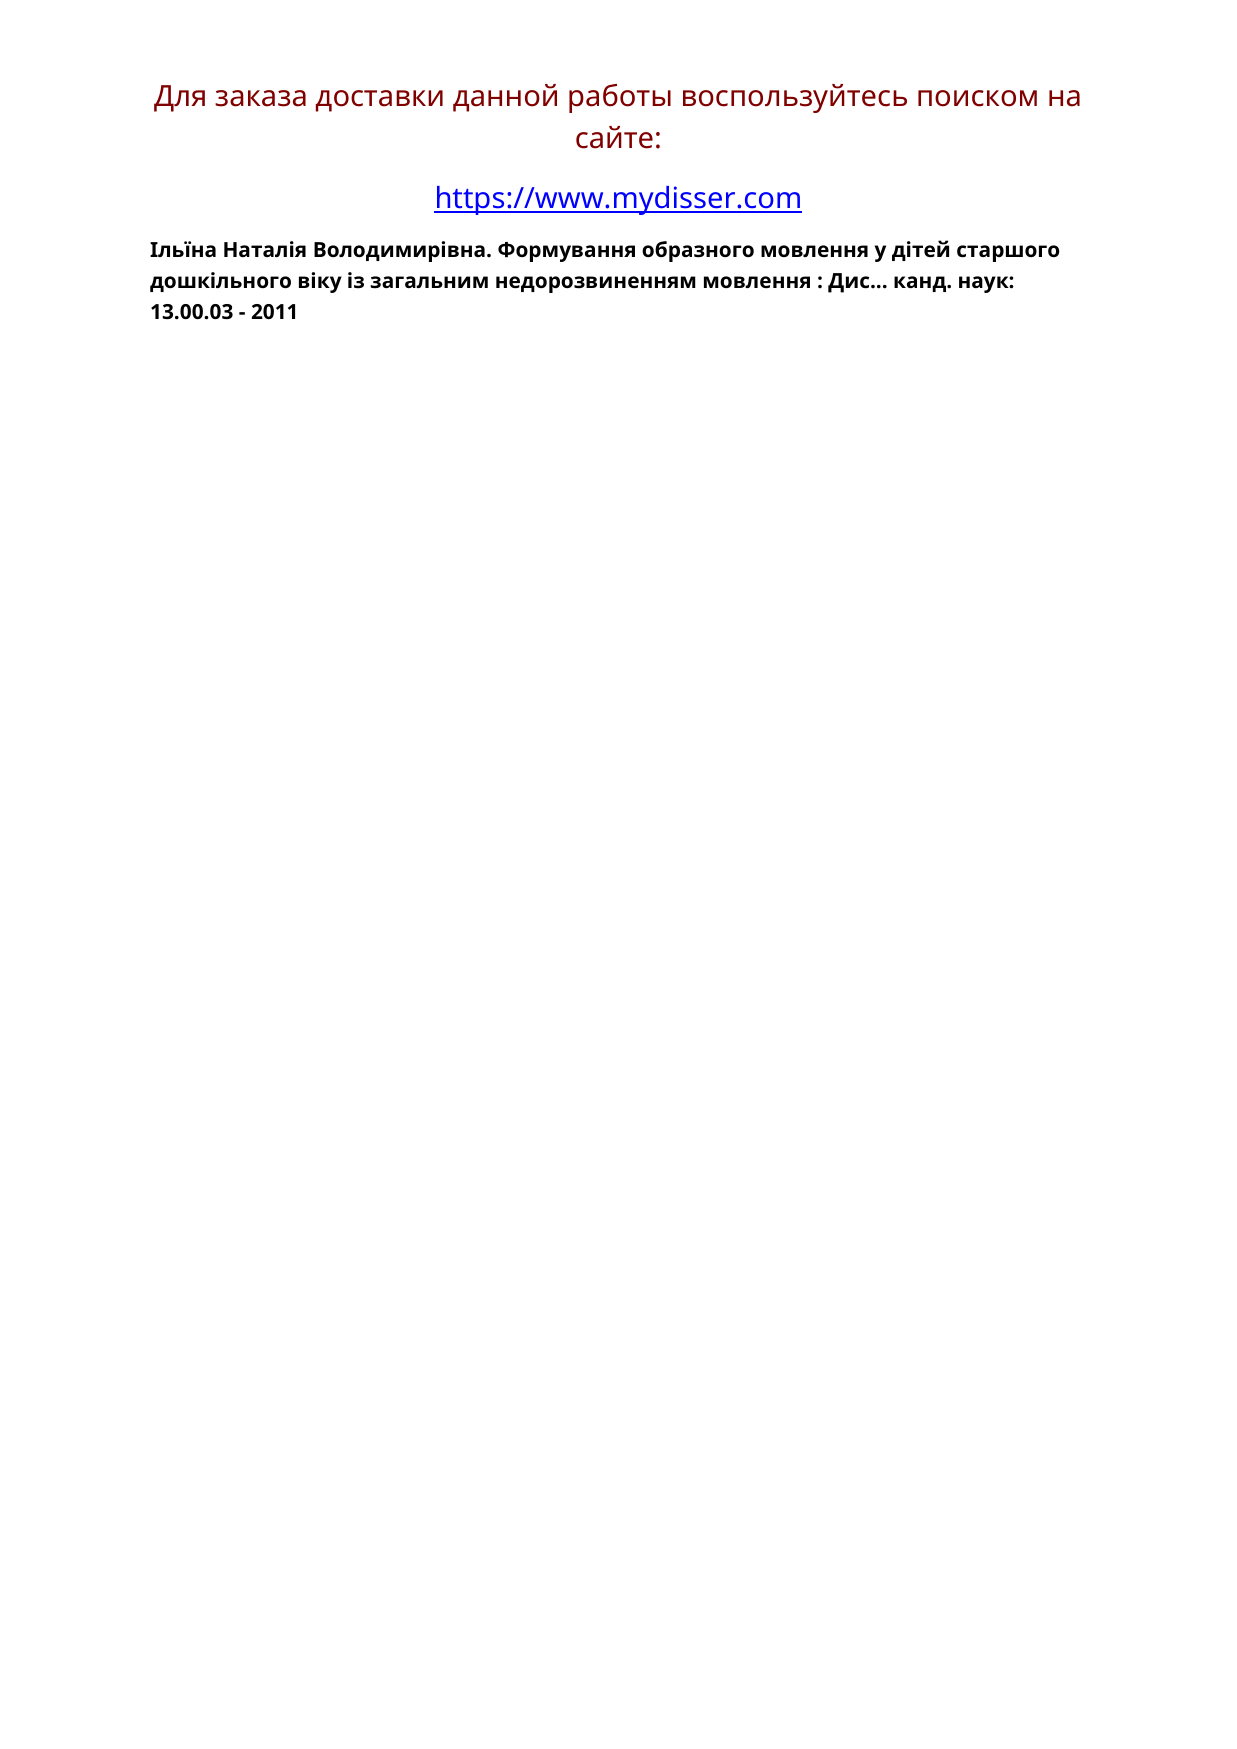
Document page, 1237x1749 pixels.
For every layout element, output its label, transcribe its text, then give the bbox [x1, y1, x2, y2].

text Ільїна Наталія Володимирівна. Формування образного мовлення у дітей старшого дошкільного віку із загальним недорозвиненням мовлення : Дис... канд. наук: 13.00.03 - 2011 [150, 236, 1086, 325]
